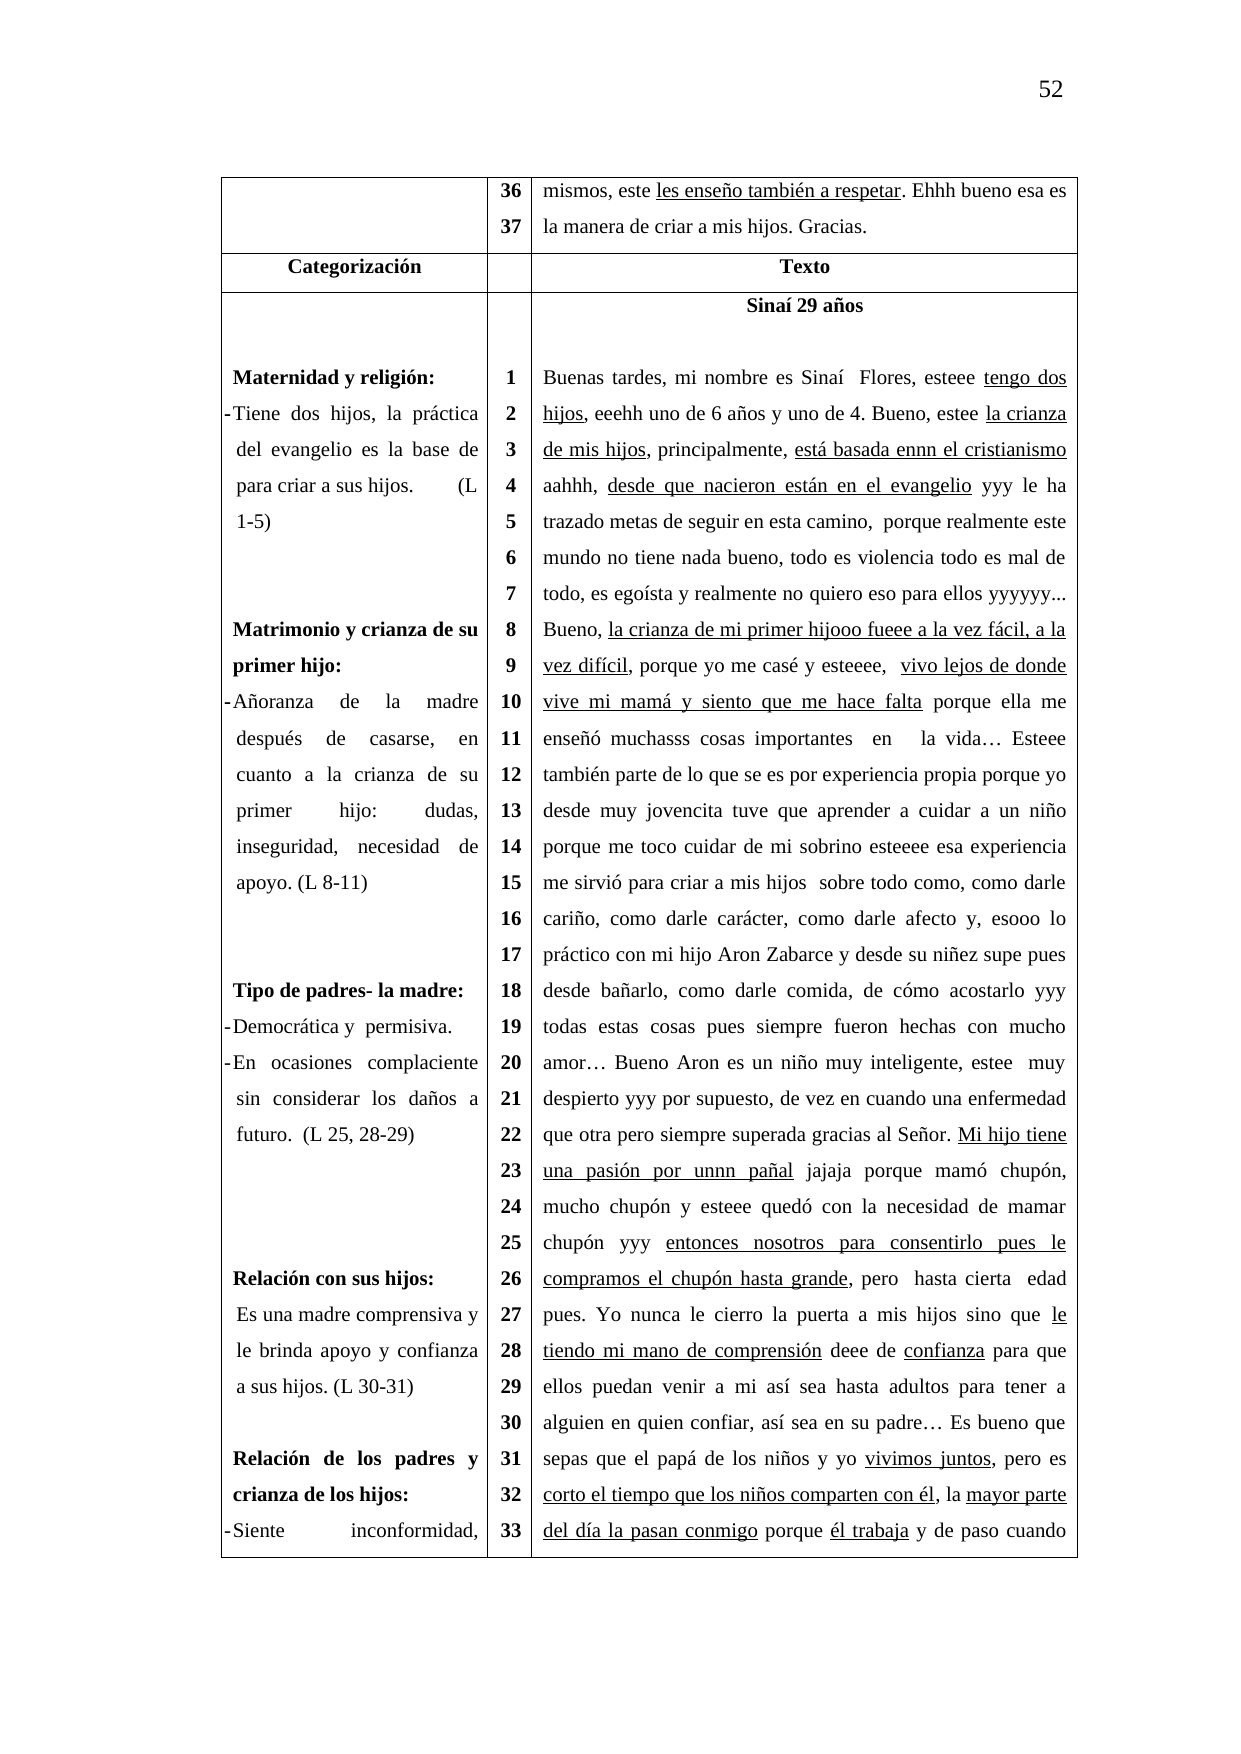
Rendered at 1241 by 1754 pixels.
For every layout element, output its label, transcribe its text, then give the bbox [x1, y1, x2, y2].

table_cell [488, 178, 531, 253]
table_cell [488, 293, 531, 1557]
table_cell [222, 178, 487, 253]
table_cell Categorización [222, 254, 487, 292]
table_cell [488, 254, 531, 292]
table_cell Texto [532, 254, 1077, 292]
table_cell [222, 293, 487, 1557]
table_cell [532, 293, 1077, 1557]
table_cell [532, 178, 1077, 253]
